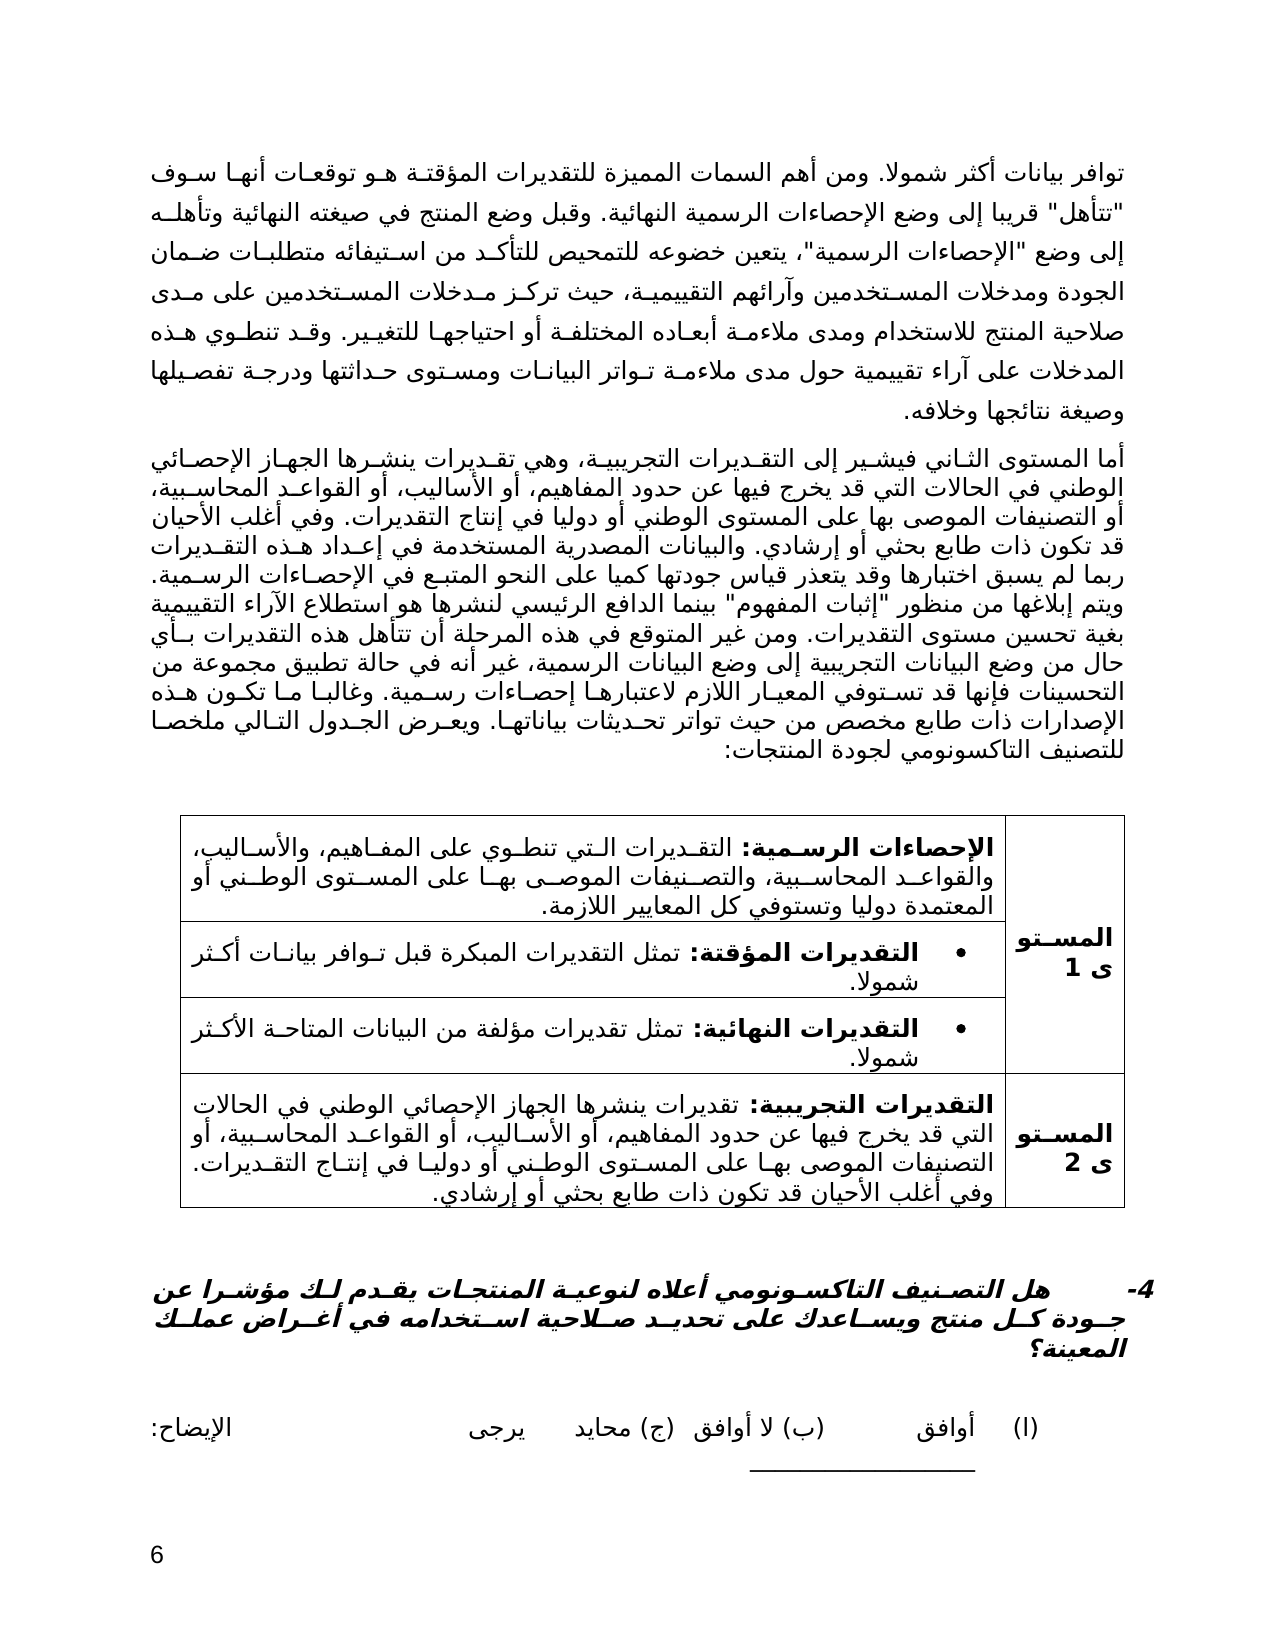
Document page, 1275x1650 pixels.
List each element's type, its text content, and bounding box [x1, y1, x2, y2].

list أما المستوى الثاني فيشير إلى التقديرات التجريبية، وهي تقديرات ينشرها الجهاز الإحصائي الوطني في الحالات التي قد يخرج فيها عن حدود المفاهيم، أو الأساليب، أو القواعد المحاسبية، أو التصنيفات الموصى بها على المستوى الوطني أو دوليا في إنتاج التقديرات. وفي أغلب الأحيان قد تكون ذات طابع بحثي أو إرشادي. والبيانات المصدرية المستخدمة في إعداد هذه التقديرات ربما لم يسبق اختبارها وقد يتعذر قياس جودتها كميا على النحو المتبع في الإحصاءات الرسمية. ويتم إبلاغها من منظور "إثبات المفهوم" بينما الدافع الرئيسي لنشرها هو استطلاع الآراء التقييمية بغية تحسين مستوى التقديرات. ومن غير المتوقع في هذه المرحلة أن تتأهل هذه التقديرات بأي حال من وضع البيانات التجريبية إلى وضع البيانات الرسمية، غير أنه في حالة تطبيق مجموعة من التحسينات فإنها قد تستوفي المعيار اللازم لاعتبارها إحصاءات رسمية. وغالبا ما تكون هذه الإصدارات ذات طابع مخصص من حيث تواتر تحديثات بياناتها. ويعرض الجدول التالي ملخصا للتصنيف التاكسونومي لجودة المنتجات: [150, 444, 1125, 764]
table_cell التقديرات النهائية: تمثل تقديرات مؤلفة من البيانات المتاحة الأكثر شمولا. [181, 998, 1005, 1073]
table_cell التقديرات التجريبية: تقديرات ينشرها الجهاز الإحصائي الوطني في الحالات التي قد يخرج فيها عن حدود المفاهيم، أو الأساليب، أو القواعد المحاسبية، أو التصنيفات الموصى بها على المستوى الوطني أو دوليا في إنتاج التقديرات. وفي أغلب الأحيان قد تكون ذات طابع بحثي أو إرشادي. [181, 1074, 1005, 1207]
text هل التصنيف التاكسونومي أعلاه لنوعية المنتجات يقدم لك مؤشرا عن جودة كل منتج ويساعدك على تحديد صلاحية استخدامه في أغراض عملك المعينة؟ [150, 1275, 1125, 1363]
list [150, 150, 1125, 427]
list أوافق (ب) لا أوافق (ج) محايد يرجى الإيضاح: __________________ [150, 1414, 1012, 1472]
table_cell المستوى 2 [1006, 1074, 1124, 1207]
table_header الإحصاءات الرسمية: التقديرات التي تنطوي على المفاهيم، والأساليب، والقواعد المحاسبية، والتصنيفات الموصى بها على المستوى الوطني أو المعتمدة دوليا وتستوفي كل المعايير اللازمة. [181, 816, 1005, 921]
table_header المستوى 1 [1006, 816, 1124, 1073]
table_cell التقديرات المؤقتة: تمثل التقديرات المبكرة قبل توافر بيانات أكثر شمولا. [181, 922, 1005, 997]
